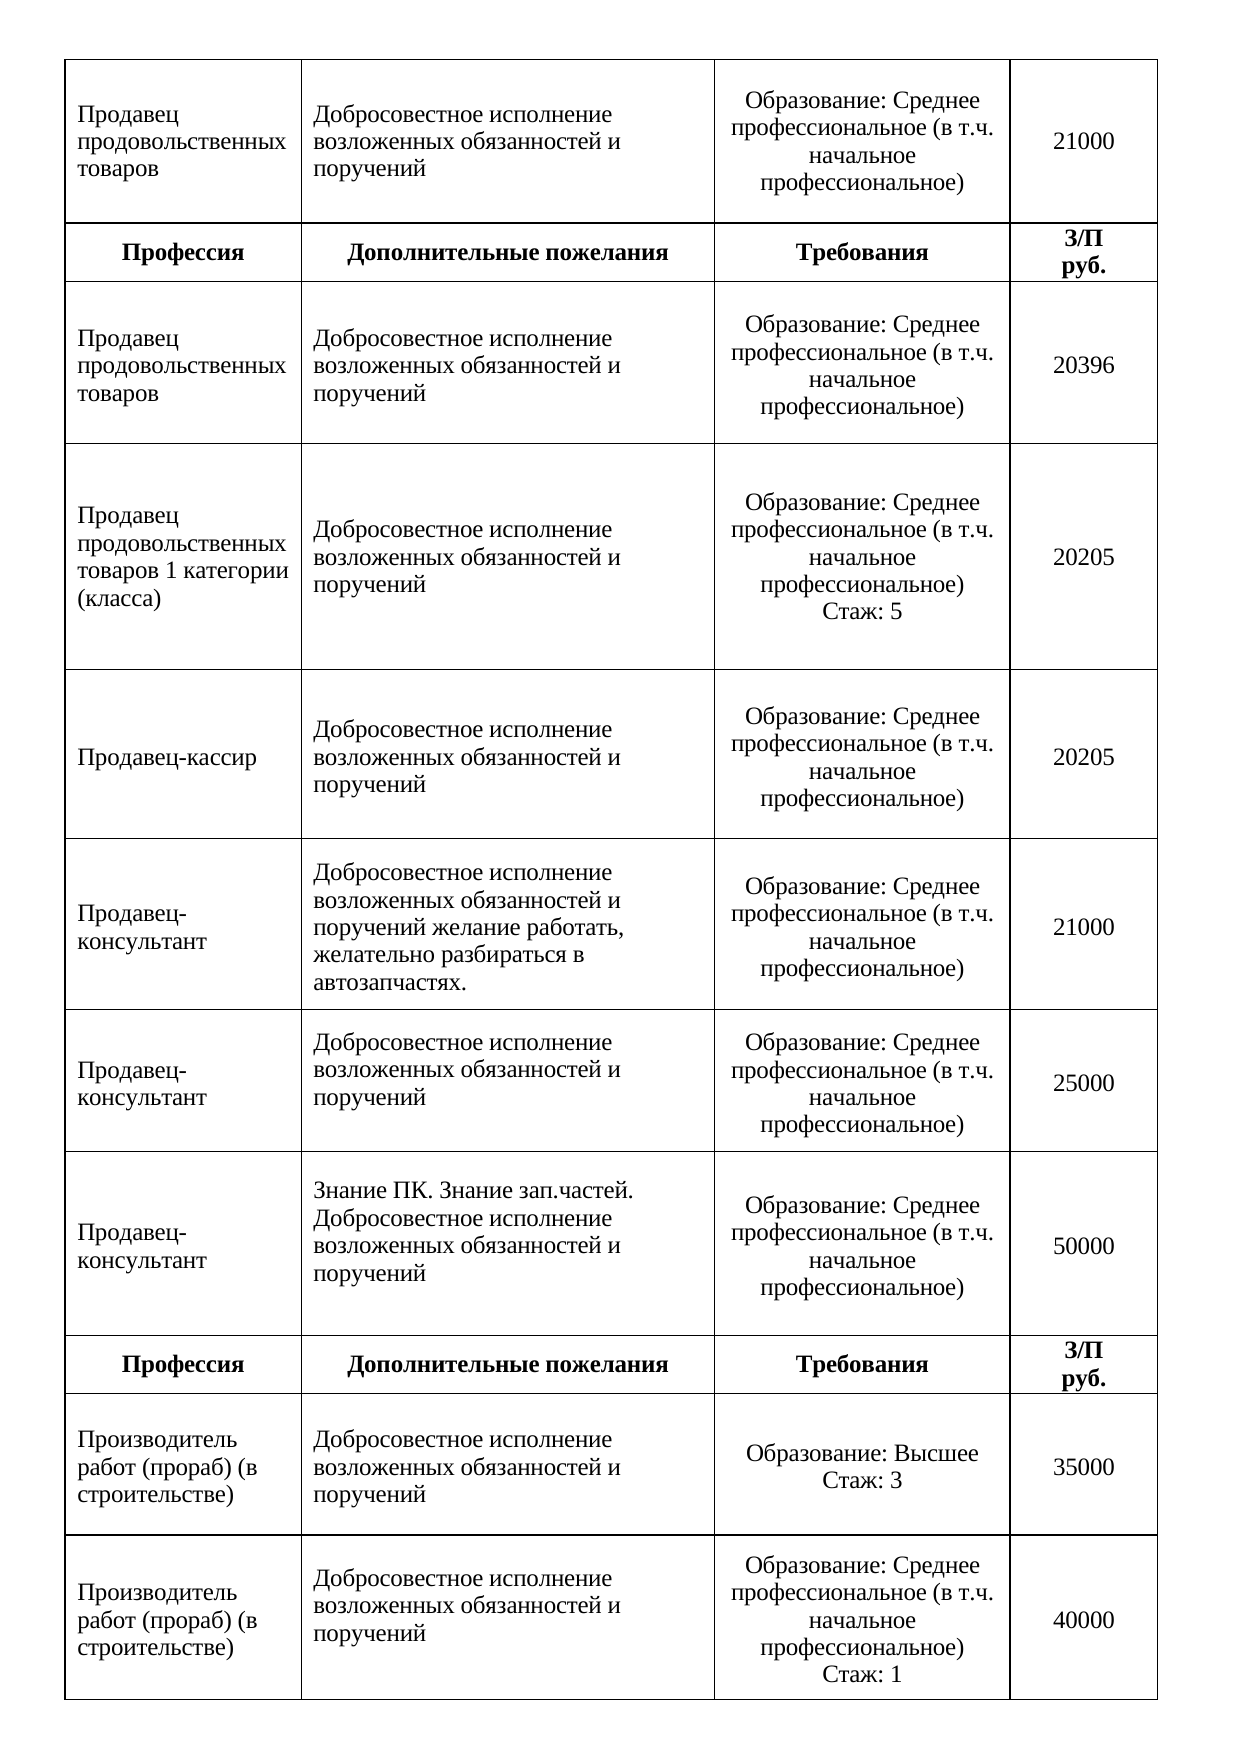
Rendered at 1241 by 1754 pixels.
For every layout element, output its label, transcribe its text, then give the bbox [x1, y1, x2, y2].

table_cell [66, 60, 301, 222]
table_cell З/П руб. [1011, 224, 1157, 281]
table_cell 40000 [1011, 1536, 1157, 1698]
table_cell Образование: Среднее профессиональное (в т.ч. начальное профессиональное) Стаж: 1 [715, 1536, 1009, 1698]
table_cell Образование: Высшее Стаж: 3 [715, 1394, 1009, 1534]
table_cell 35000 [1011, 1394, 1157, 1534]
table_cell 25000 [1011, 1010, 1157, 1151]
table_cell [302, 1536, 714, 1698]
table_cell Добросовестное исполнение возложенных обязанностей и поручений желание работать, желательно разбираться в автозапчастях. [302, 839, 714, 1009]
table_cell Дополнительные пожелания [302, 224, 714, 281]
table_cell Образование: Среднее профессиональное (в т.ч. начальное профессиональное) [715, 1010, 1009, 1151]
table_cell Производитель работ (прораб) (в строительстве) [66, 1394, 301, 1534]
table_cell Продавец продовольственных товаров 1 категории (класса) [66, 444, 301, 669]
table_cell Требования [715, 224, 1009, 281]
table_cell Добросовестное исполнение возложенных обязанностей и поручений [302, 1394, 714, 1534]
table_cell Образование: Среднее профессиональное (в т.ч. начальное профессиональное) [715, 1152, 1009, 1334]
table_cell Профессия [66, 1336, 301, 1393]
table_cell Образование: Среднее профессиональное (в т.ч. начальное профессиональное) [715, 670, 1009, 838]
table_cell Продавец продовольственных товаров [66, 282, 301, 443]
table_cell 20205 [1011, 444, 1157, 669]
table_cell Добросовестное исполнение возложенных обязанностей и поручений [302, 444, 714, 669]
table_cell Знание ПК. Знание зап.частей. Добросовестное исполнение возложенных обязанностей и поручений [302, 1152, 714, 1334]
table_cell 50000 [1011, 1152, 1157, 1334]
table_cell Добросовестное исполнение возложенных обязанностей и поручений [302, 60, 714, 222]
table_cell Продавец-кассир [66, 670, 301, 838]
table_cell Добросовестное исполнение возложенных обязанностей и поручений [302, 670, 714, 838]
table_cell Образование: Среднее профессиональное (в т.ч. начальное профессиональное) Стаж: 5 [715, 444, 1009, 669]
table_cell 21000 [1011, 839, 1157, 1009]
table_cell Образование: Среднее профессиональное (в т.ч. начальное профессиональное) [715, 60, 1009, 222]
table_cell Профессия [66, 224, 301, 281]
table_cell Образование: Среднее профессиональное (в т.ч. начальное профессиональное) [715, 839, 1009, 1009]
table_cell Образование: Среднее профессиональное (в т.ч. начальное профессиональное) [715, 282, 1009, 443]
table_cell 21000 [1011, 60, 1157, 222]
table_cell Требования [715, 1336, 1009, 1393]
table_cell Продавец-консультант [66, 1010, 301, 1151]
table_cell Дополнительные пожелания [302, 1336, 714, 1393]
table_cell 20205 [1011, 670, 1157, 838]
table_cell Продавец-консультант [66, 839, 301, 1009]
table_cell Добросовестное исполнение возложенных обязанностей и поручений [302, 282, 714, 443]
table_cell Продавец-консультант [66, 1152, 301, 1334]
table_cell З/П руб. [1011, 1336, 1157, 1393]
table_cell 20396 [1011, 282, 1157, 443]
table_cell Добросовестное исполнение возложенных обязанностей и поручений [302, 1010, 714, 1151]
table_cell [66, 1536, 301, 1698]
